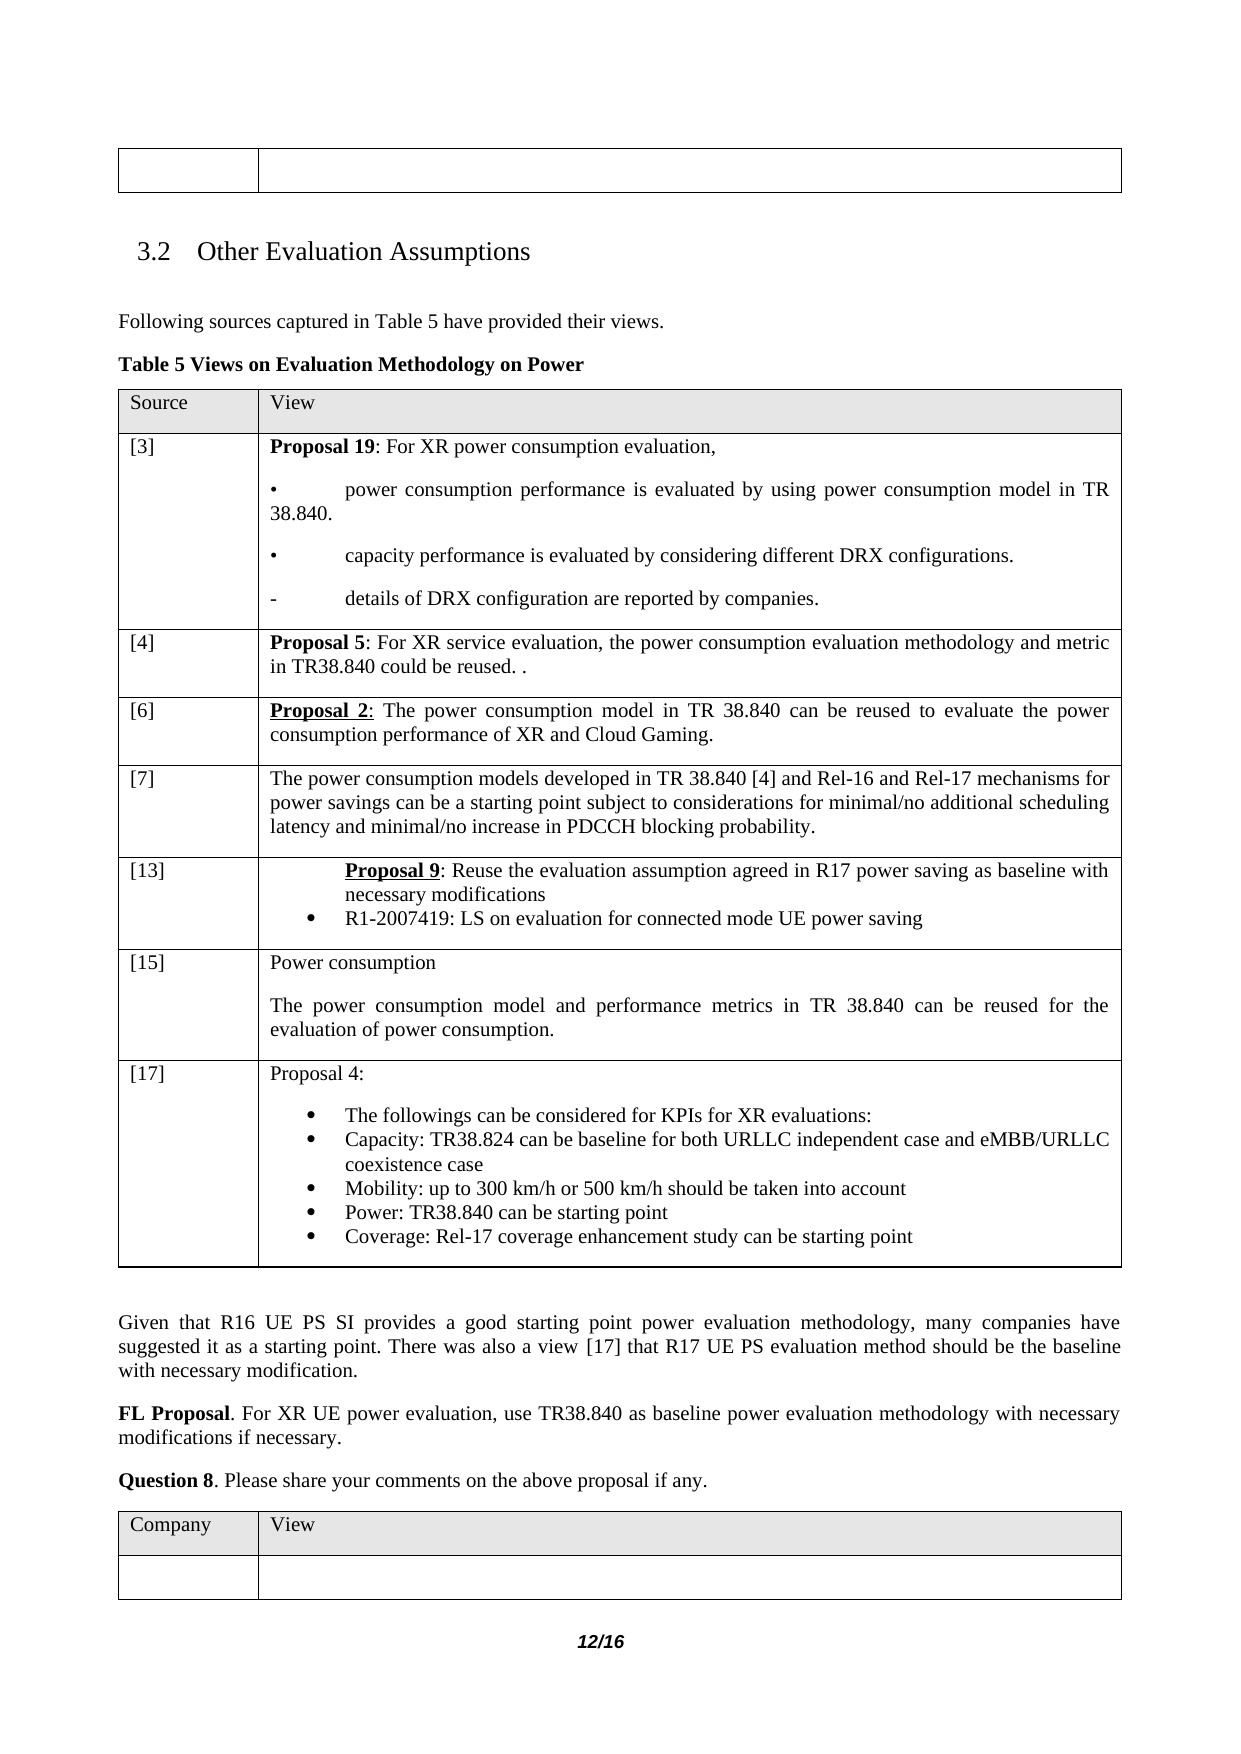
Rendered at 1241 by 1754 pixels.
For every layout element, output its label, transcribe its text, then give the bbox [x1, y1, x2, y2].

text Question 8. Please share your comments on the above proposal if any. [118, 1468, 1122, 1492]
table_cell [119, 149, 258, 192]
table_cell [13] [119, 858, 258, 949]
text Following sources captured in Table 5 have provided their views. [118, 309, 1122, 333]
table_cell [6] [119, 698, 258, 765]
table_header Company [119, 1512, 258, 1555]
table_header Source [119, 390, 258, 433]
table_cell Proposal 9: Reuse the evaluation assumption agreed in R17 power saving as baseline with necessary modifications R1-2007419: LS on evaluation for connected mode UE power saving [259, 858, 1121, 949]
table_cell Proposal 4: The followings can be considered for KPIs for XR evaluations: Capacity: TR38.824 can be baseline for both URLLC independent case and eMBB/URLLC coexistence case Mobility: up to 300 km/h or 500 km/h should be taken into account Power: TR38.840 can be starting point Coverage: Rel-17 coverage enhancement study can be starting point [259, 1061, 1121, 1266]
table_header View [259, 1512, 1121, 1555]
text Table 5 Views on Evaluation Methodology on Power [118, 352, 1122, 376]
table_cell Power consumption The power consumption model and performance metrics in TR 38.840 can be reused for the evaluation of power consumption. [259, 950, 1121, 1059]
text Given that R16 UE PS SI provides a good starting point power evaluation methodology, many companies have suggested it as a starting point. There was also a view [17] that R17 UE PS evaluation method should be the baseline with necessary modification. [118, 1310, 1122, 1382]
table_cell [259, 1556, 1121, 1599]
table_cell Proposal 2: The power consumption model in TR 38.840 can be reused to evaluate the power consumption performance of XR and Cloud Gaming. [259, 698, 1121, 765]
table_cell [4] [119, 630, 258, 697]
table_cell [15] [119, 950, 258, 1059]
table_cell [119, 1556, 258, 1599]
table_cell Proposal 19: For XR power consumption evaluation, • power consumption performance is evaluated by using power consumption model in TR 38.840. • capacity performance is evaluated by considering different DRX configurations. - details of DRX configuration are reported by companies. [259, 434, 1121, 629]
text FL Proposal. For XR UE power evaluation, use TR38.840 as baseline power evaluation methodology with necessary modifications if necessary. [118, 1401, 1122, 1449]
table_cell The power consumption models developed in TR 38.840 [4] and Rel-16 and Rel-17 mechanisms for power savings can be a starting point subject to considerations for minimal/no additional scheduling latency and minimal/no increase in PDCCH blocking probability. [259, 766, 1121, 857]
table_cell [7] [119, 766, 258, 857]
subtitle Other Evaluation Assumptions [137, 235, 1122, 267]
table_cell [259, 149, 1121, 192]
table_cell Proposal 5: For XR service evaluation, the power consumption evaluation methodology and metric in TR38.840 could be reused. . [259, 630, 1121, 697]
table_cell [17] [119, 1061, 258, 1266]
table_header View [259, 390, 1121, 433]
table_cell [3] [119, 434, 258, 629]
